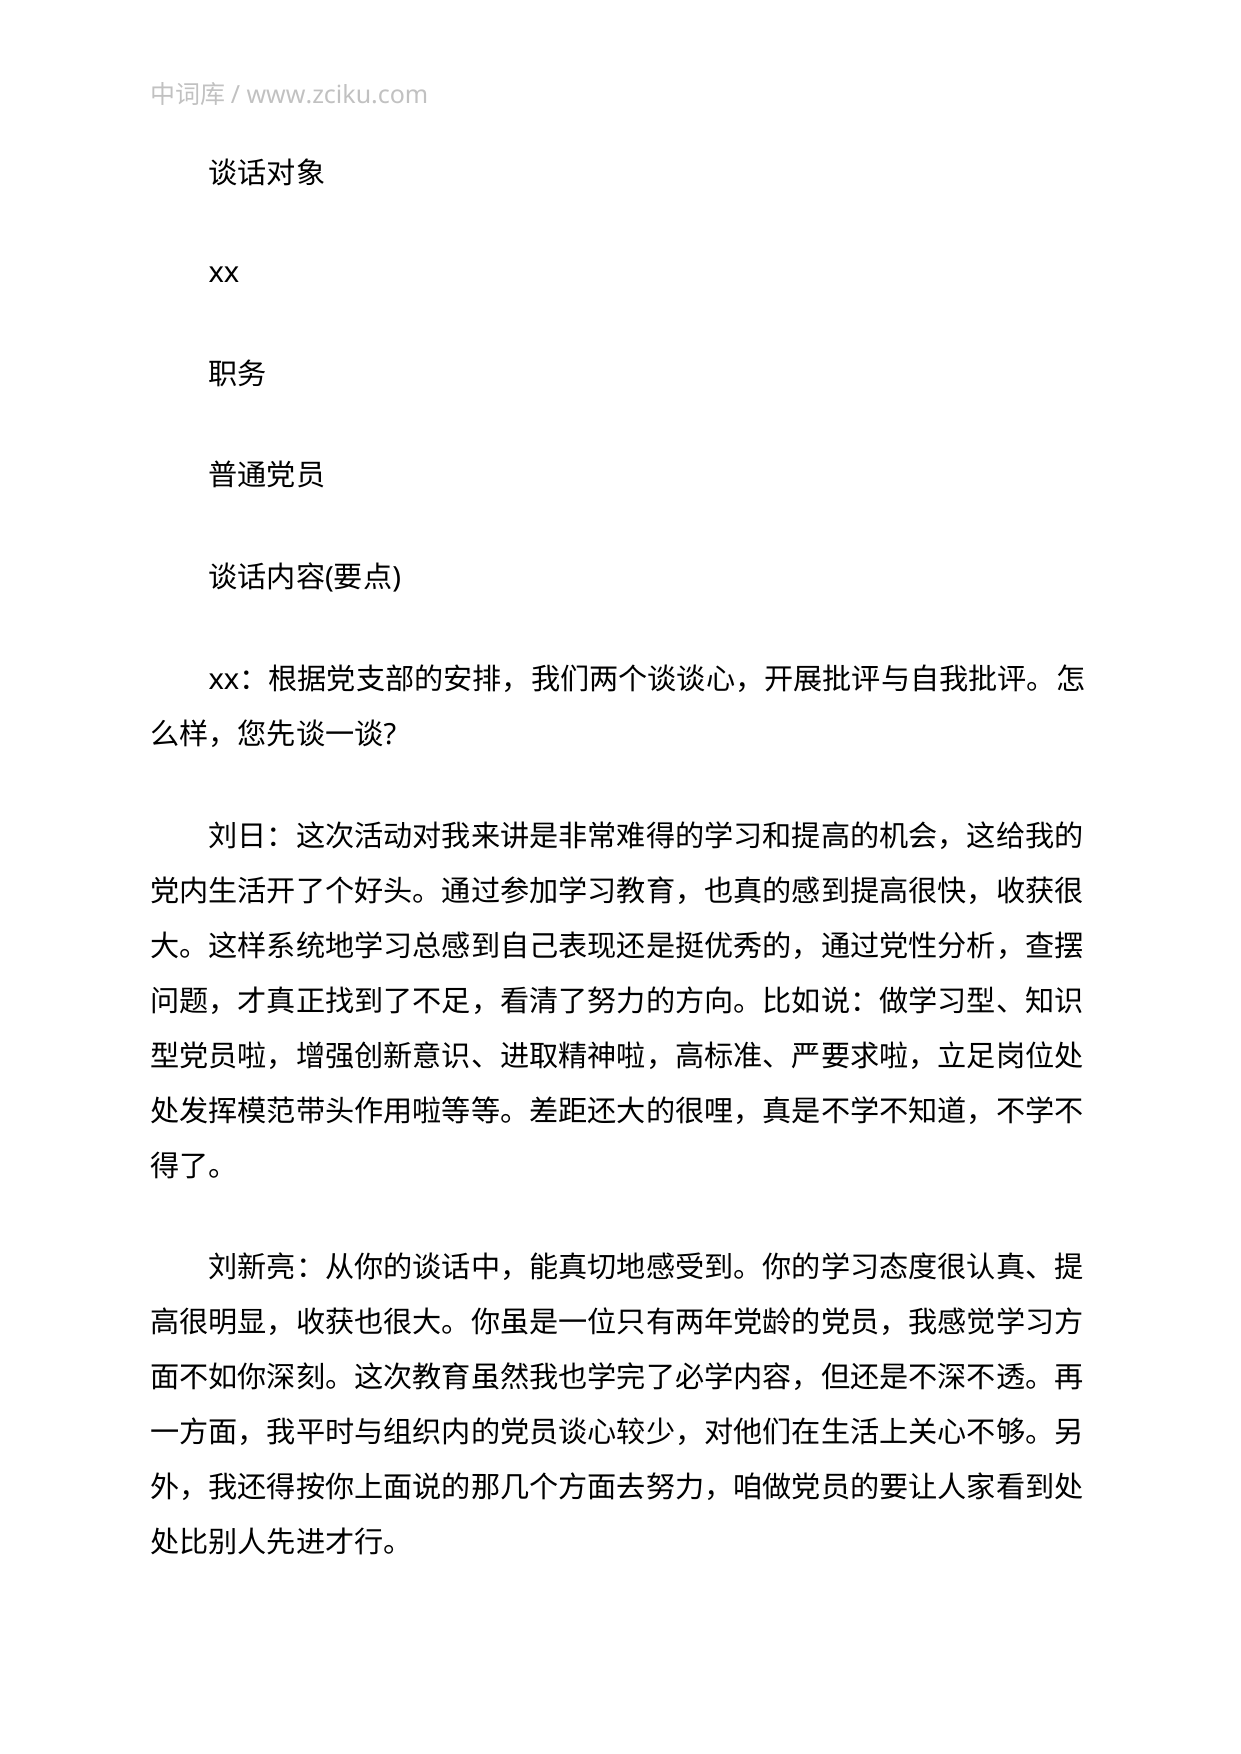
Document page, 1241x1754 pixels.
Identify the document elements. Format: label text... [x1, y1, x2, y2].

text 普通党员 [150, 452, 1090, 494]
text 谈话内容(要点) [150, 554, 1090, 596]
text 谈话对象 [150, 150, 1090, 192]
text 刘新亮：从你的谈话中，能真切地感受到。你的学习态度很认真、提高很明显，收获也很大。你虽是一位只有两年党龄的党员，我感觉学习方面不如你深刻。这次教育虽然我也学完了必学内容，但还是不深不透。再一方面，我平时与组织内的党员谈心较少，对他们在生活上关心不够。另外，我还得按你上面说的那几个方面去努力，咱做党员的要让人家看到处处比别人先进才行。 [150, 1244, 1090, 1561]
text 职务 [150, 350, 1090, 392]
text xx：根据党支部的安排，我们两个谈谈心，开展批评与自我批评。怎么样，您先谈一谈? [150, 656, 1090, 753]
text 刘日：这次活动对我来讲是非常难得的学习和提高的机会，这给我的党内生活开了个好头。通过参加学习教育，也真的感到提高很快，收获很大。这样系统地学习总感到自己表现还是挺优秀的，通过党性分析，查摆问题，才真正找到了不足，看清了努力的方向。比如说：做学习型、知识型党员啦，增强创新意识、进取精神啦，高标准、严要求啦，立足岗位处处发挥模范带头作用啦等等。差距还大的很哩，真是不学不知道，不学不得了。 [150, 813, 1090, 1184]
text xx [150, 252, 1090, 291]
